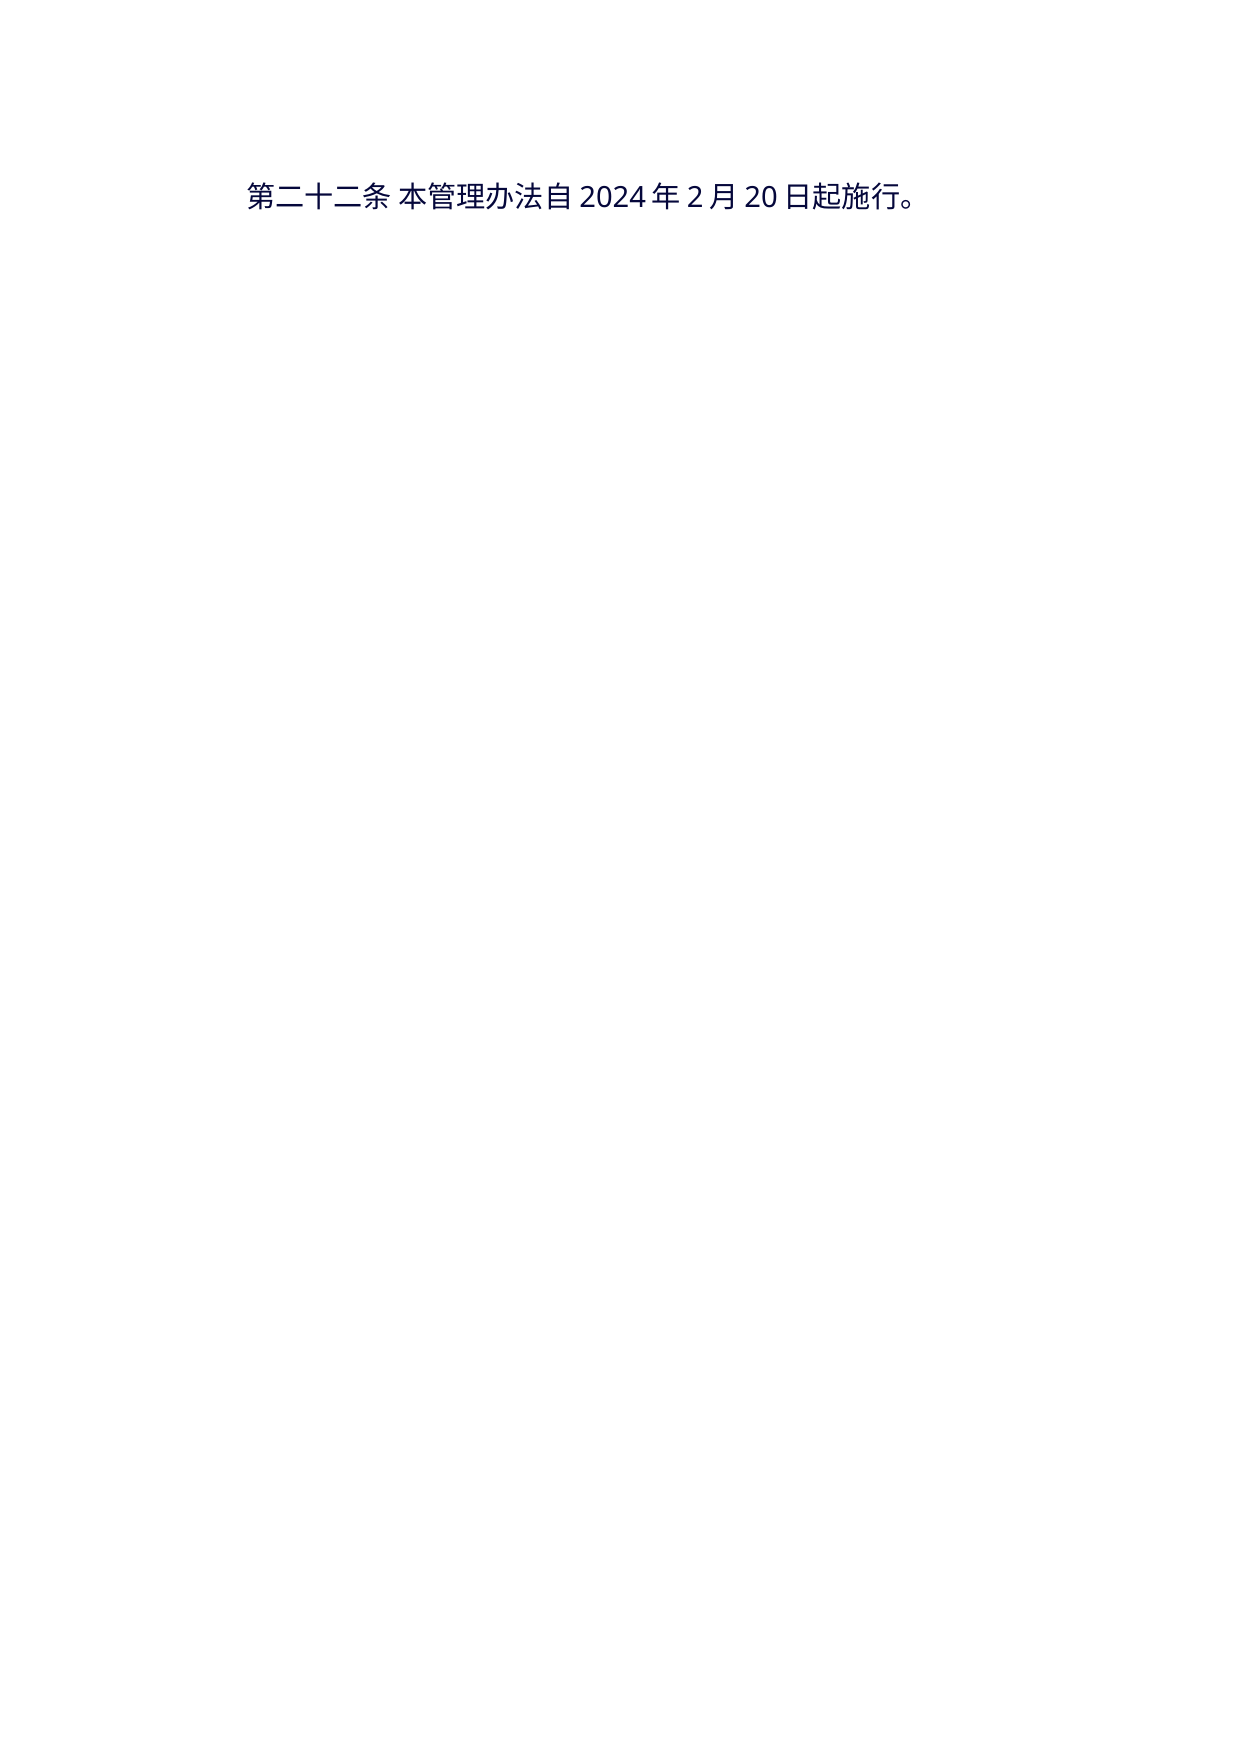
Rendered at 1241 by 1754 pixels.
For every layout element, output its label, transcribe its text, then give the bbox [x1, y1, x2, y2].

text 第二十二条 本管理办法自2024年2月20日起施行。 [187, 162, 1053, 227]
